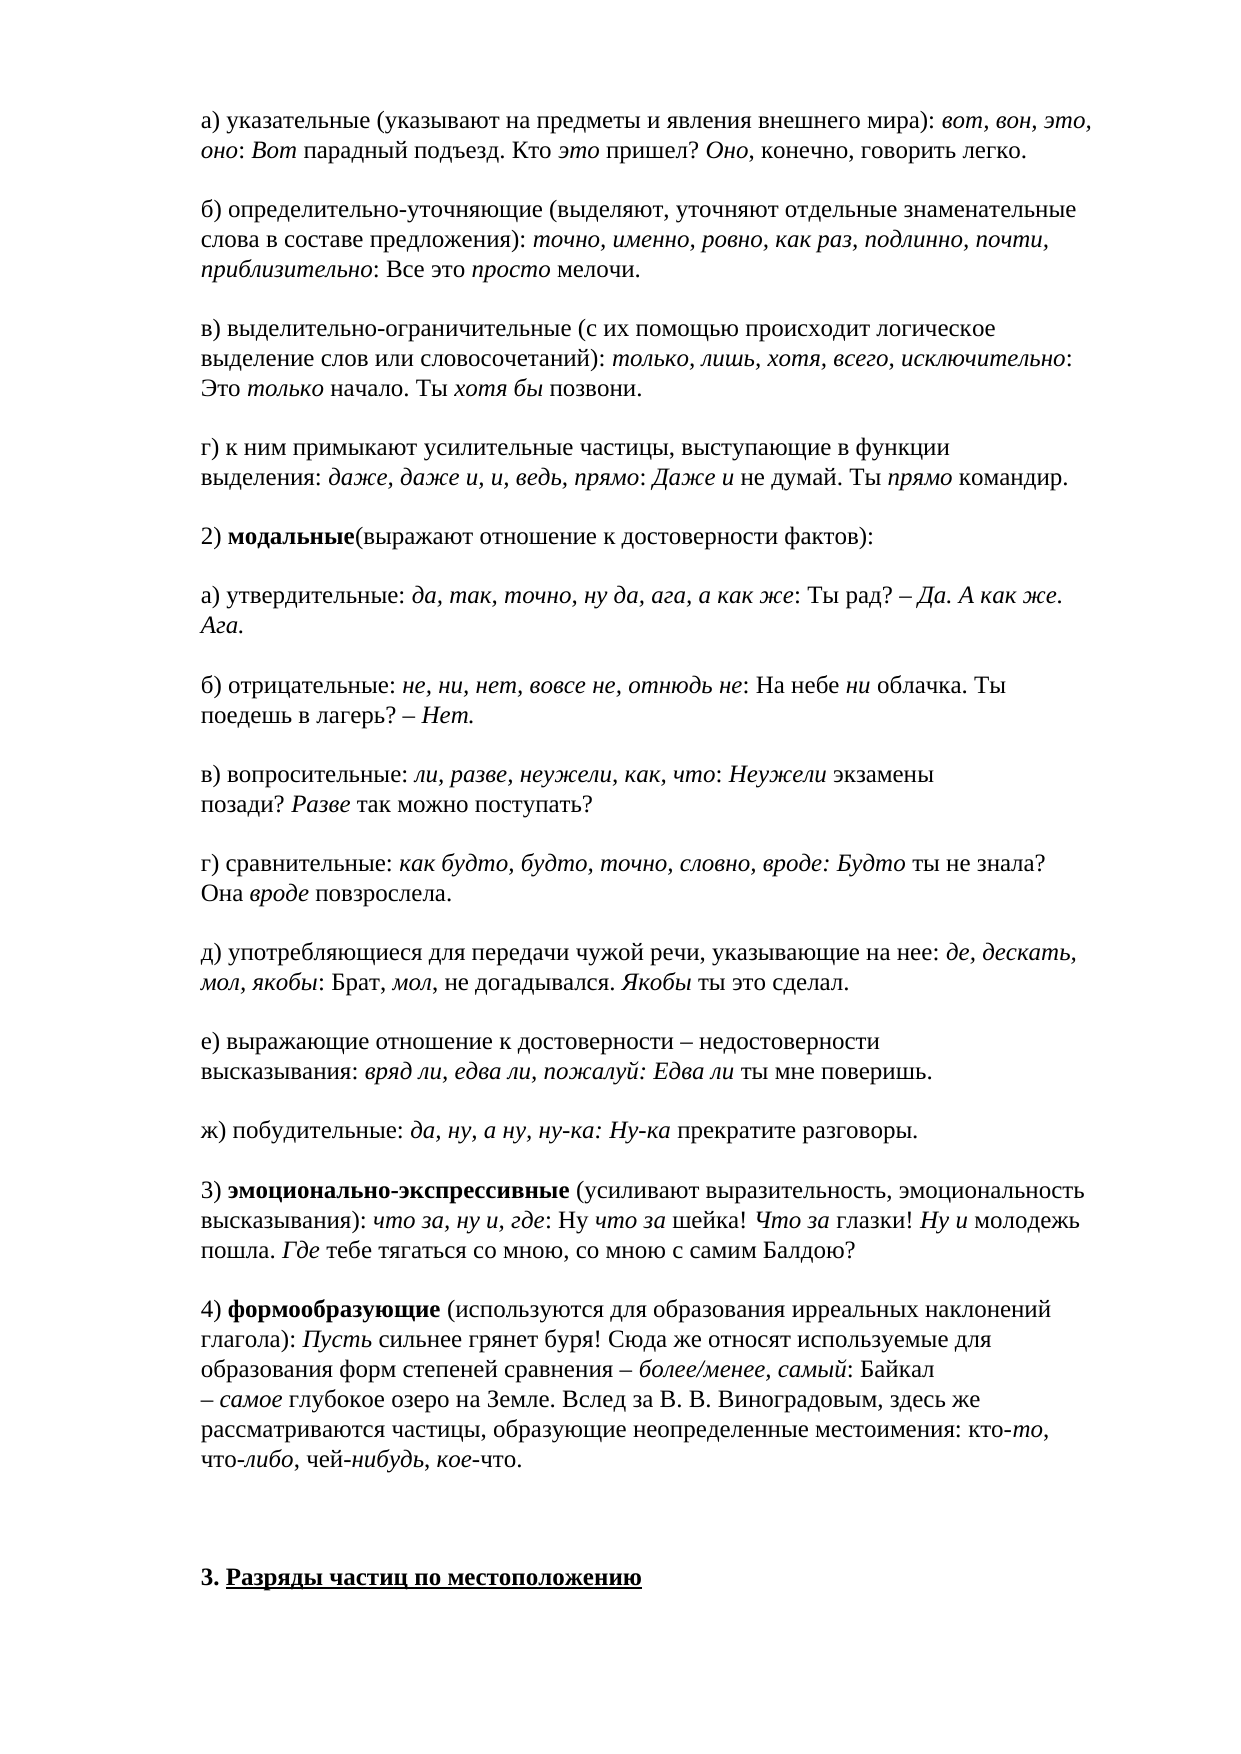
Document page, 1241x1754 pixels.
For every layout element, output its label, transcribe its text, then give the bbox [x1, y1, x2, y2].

text 3) эмоционально-экспрессивные (усиливают выразительность, эмоциональность высказывания): что за, ну и, где: Ну что за шейка! Что за глазки! Ну и молодежь пошла. Где тебе тягаться со мною, со мною с самим Балдою? [201, 1173, 1097, 1263]
text б) определительно-уточняющие (выделяют, уточняют отдельные знаменательные слова в составе предложения): точно, именно, ровно, как раз, подлинно, почти, приблизительно: Все это просто мелочи. [201, 193, 1097, 283]
text г) к ним примыкают усилительные частицы, выступающие в функции выделения: даже, даже и, и, ведь, прямо: Даже и не думай. Ты прямо командир. [201, 431, 1097, 491]
text г) сравнительные: как будто, будто, точно, словно, вроде: Будто ты не знала? Она вроде повзрослела. [201, 847, 1097, 907]
text е) выражающие отношение к достоверности – недостоверности высказывания: вряд ли, едва ли, пожалуй: Едва ли ты мне поверишь. [201, 1025, 1097, 1085]
text 2) модальные(выражают отношение к достоверности фактов): [201, 520, 1097, 550]
text ж) побудительные: да, ну, а ну, ну-ка: Ну-ка прекратите разговоры. [201, 1114, 1097, 1144]
text в) выделительно-ограничительные (с их помощью происходит логическое выделение слов или словосочетаний): только, лишь, хотя, всего, исключительно: Это только начало. Ты хотя бы позвони. [201, 312, 1097, 402]
text 3. Разряды частиц по местоположению [201, 1561, 1097, 1591]
text д) употребляющиеся для передачи чужой речи, указывающие на нее: де, дескать, мол, якобы: Брат, мол, не догадывался. Якобы ты это сделал. [201, 936, 1097, 996]
text б) отрицательные: не, ни, нет, вовсе не, отнюдь не: На небе ни облачка. Ты поедешь в лагерь? – Нет. [201, 668, 1097, 728]
text в) вопросительные: ли, разве, неужели, как, что: Неужели экзамены позади? Разве так можно поступать? [201, 758, 1097, 818]
text а) указательные (указывают на предметы и явления внешнего мира): вот, вон, это, оно: Вот парадный подъезд. Кто это пришел? Оно, конечно, говорить легко. [201, 103, 1097, 163]
text а) утвердительные: да, так, точно, ну да, ага, а как же: Ты рад? – Да. А как же. Ага. [201, 579, 1097, 639]
text 4) формообразующие (используются для образования ирреальных наклонений глагола): Пусть сильнее грянет буря! Сюда же относят используемые для образования форм степеней сравнения – более/менее, самый: Байкал – самое глубокое озеро на Земле. Вслед за В. В. Виноградовым, здесь же рассматриваются частицы, образующие неопределенные местоимения: кто-то, что-либо, чей-нибудь, кое-что. [201, 1293, 1097, 1473]
